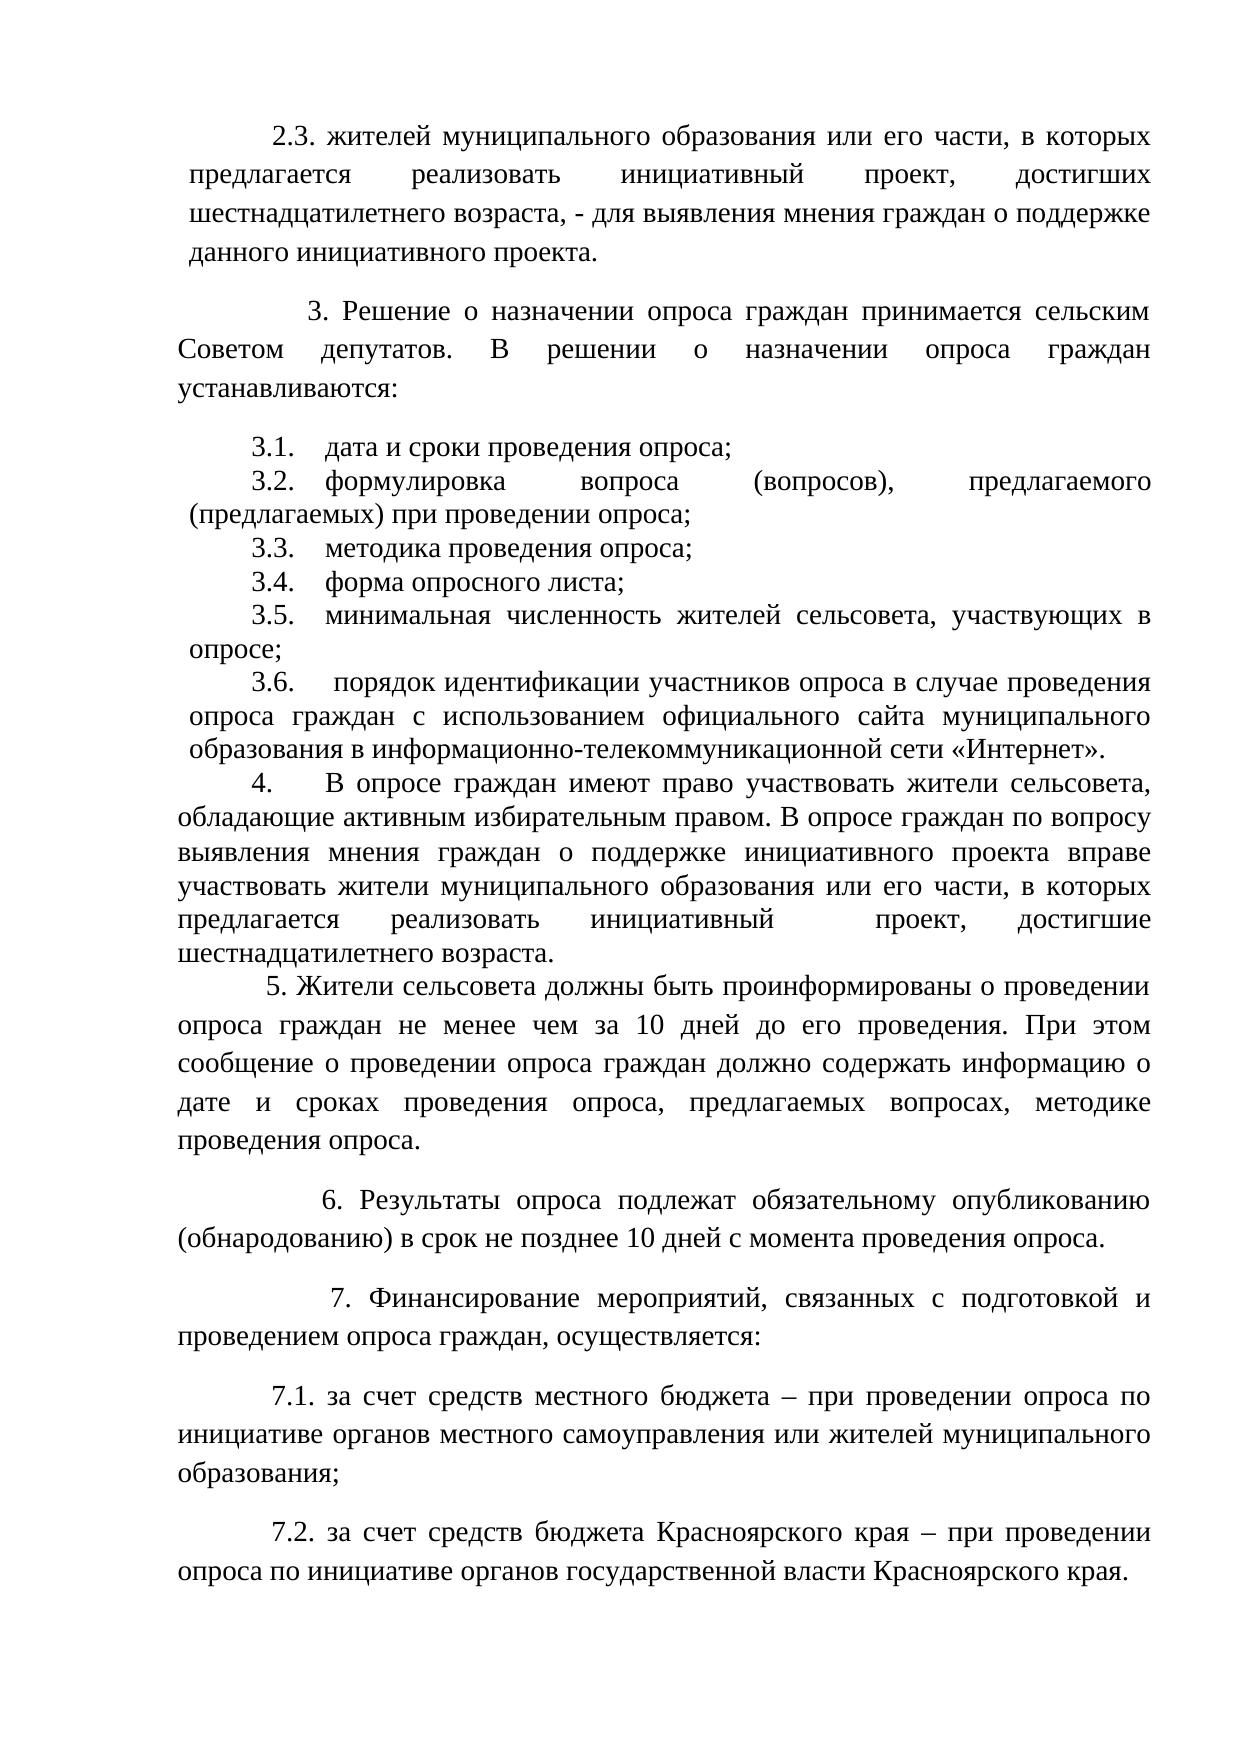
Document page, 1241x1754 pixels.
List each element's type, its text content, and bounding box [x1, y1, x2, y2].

text 6. Результаты опроса подлежат обязательному опубликованию (обнародованию) в срок не позднее 10 дней с момента проведения опроса. [177, 1182, 1152, 1254]
text 7.2. за счет средств бюджета Красноярского края – при проведении опроса по инициативе органов государственной власти Красноярского края. [177, 1514, 1152, 1586]
text 3. Решение о назначении опроса граждан принимается сельским Советом депутатов. В решении о назначении опроса граждан устанавливаются: [177, 293, 1152, 404]
list формулировка вопроса (вопросов), предлагаемого (предлагаемых) при проведении опроса; [189, 463, 1152, 530]
text 5. Жители сельсовета должны быть проинформированы о проведении опроса граждан не менее чем за 10 дней до его проведения. При этом сообщение о проведении опроса граждан должно содержать информацию о дате и сроках проведения опроса, предлагаемых вопросах, методике проведения опроса. [177, 968, 1152, 1156]
text 7.1. за счет средств местного бюджета – при проведении опроса по инициативе органов местного самоуправления или жителей муниципального образования; [177, 1378, 1152, 1488]
list В опросе граждан имеют право участвовать жители сельсовета, обладающие активным избирательным правом. В опросе граждан по вопросу выявления мнения граждан о поддержке инициативного проекта вправе участвовать жители муниципального образования или его части, в которых предлагается реализовать инициативный проект, достигшие шестнадцатилетнего возраста. [177, 765, 1152, 968]
list форма опросного листа; [189, 564, 1152, 597]
text 7. Финансирование мероприятий, связанных с подготовкой и проведением опроса граждан, осуществляется: [177, 1280, 1152, 1352]
text 2.3. жителей муниципального образования или его части, в которых предлагается реализовать инициативный проект, достигших шестнадцатилетнего возраста, - для выявления мнения граждан о поддержке данного инициативного проекта. [189, 118, 1152, 267]
list дата и сроки проведения опроса; [189, 429, 1152, 463]
list методика проведения опроса; [189, 530, 1152, 564]
list порядок идентификации участников опроса в случае проведения опроса граждан с использованием официального сайта муниципального образования в информационно-телекоммуникационной сети «Интернет». [189, 664, 1152, 765]
list минимальная численность жителей сельсовета, участвующих в опросе; [189, 597, 1152, 664]
